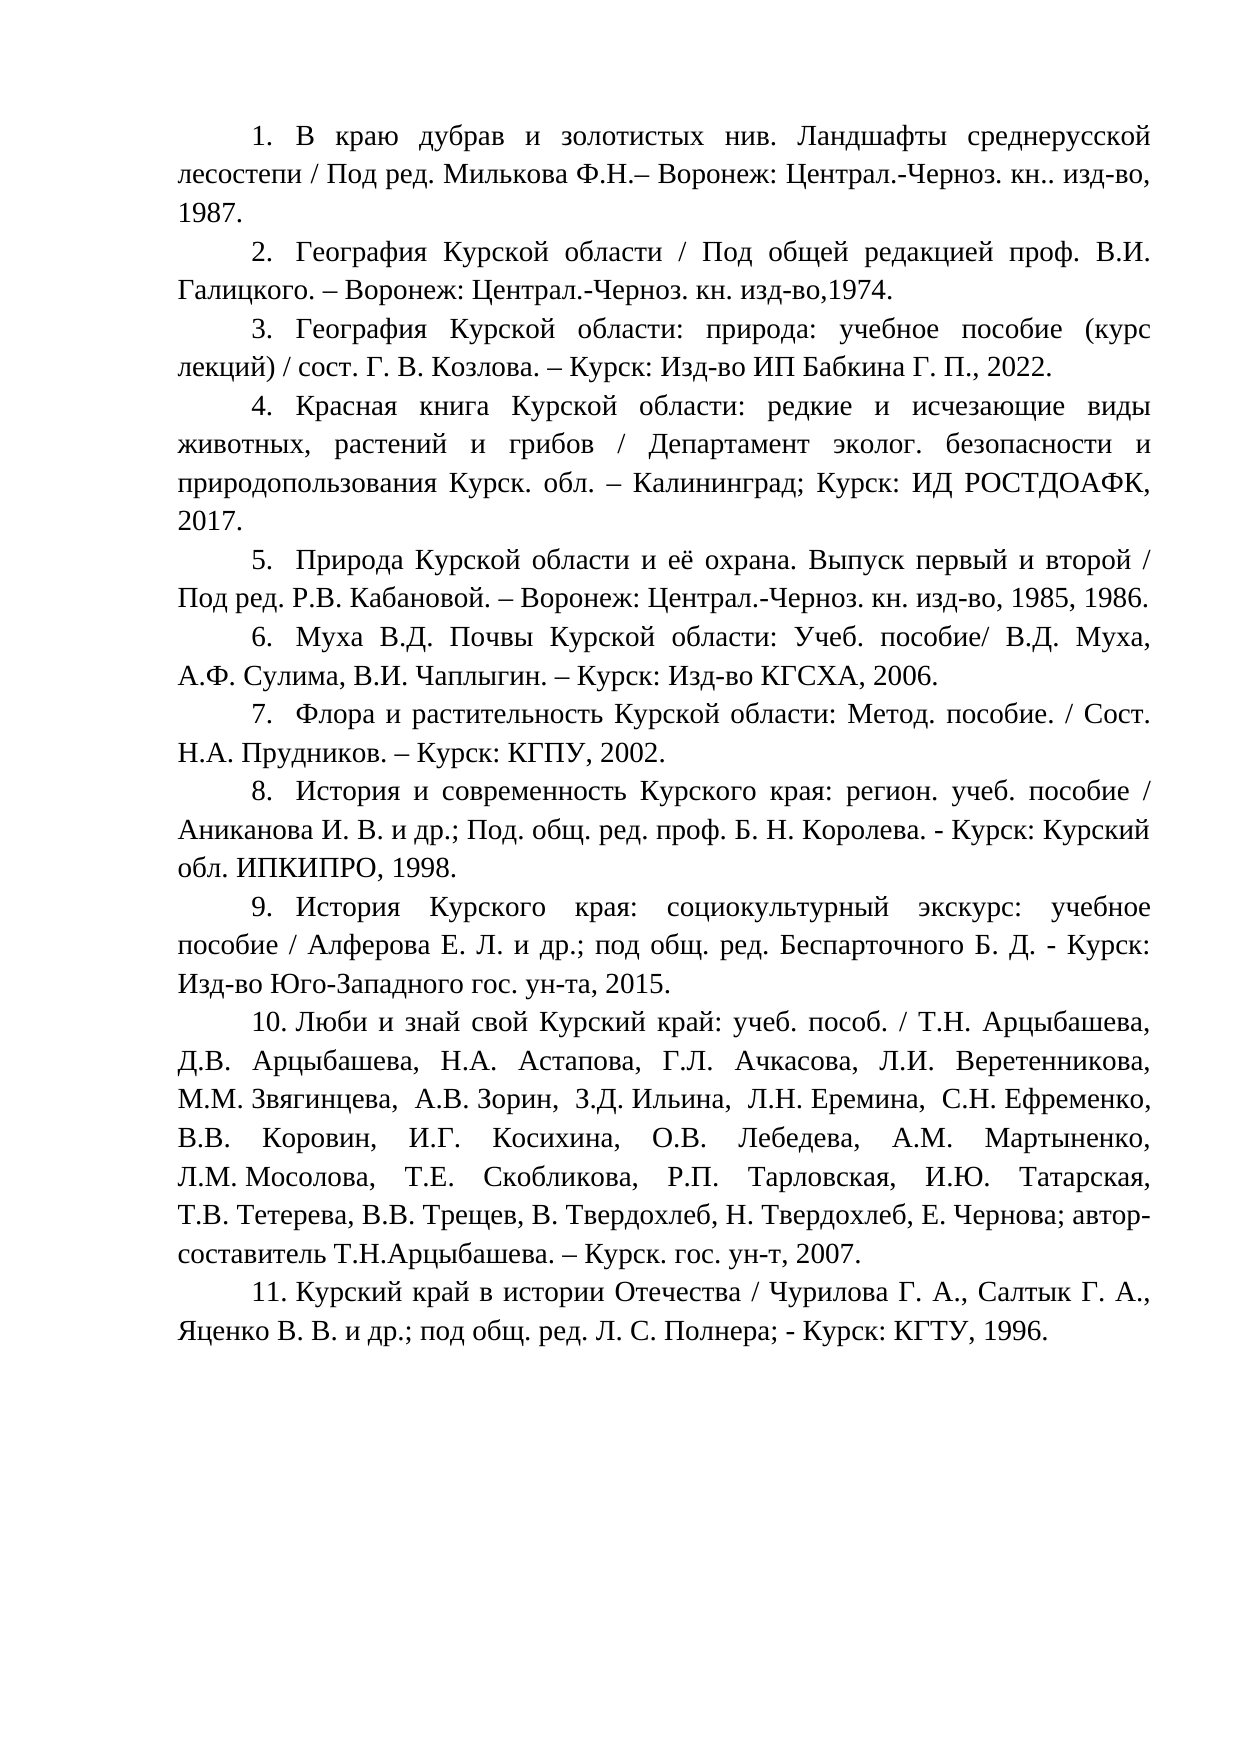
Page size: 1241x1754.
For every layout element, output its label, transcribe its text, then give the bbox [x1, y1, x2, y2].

list Красная книга Курской области: редкие и исчезающие виды животных, растений и грибов / Департамент эколог. безопасности и природопользования Курск. обл. – Калининград; Курск: ИД РОСТДОАФК, 2017. [177, 388, 1152, 537]
list История и современность Курского края: регион. учеб. пособие / Аниканова И. В. и др.; Под. общ. ред. проф. Б. Н. Королева. - Курск: Курский обл. ИПКИПРО, 1998. [177, 773, 1152, 884]
list Курский край в истории Отечества / Чурилова Г. А., Салтык Г. А., Яценко В. В. и др.; под общ. ред. Л. С. Полнера; - Курск: КГТУ, 1996. [177, 1274, 1152, 1346]
list Флора и растительность Курской области: Метод. пособие. / Сост. Н.А. Прудников. – Курск: КГПУ, 2002. [177, 696, 1152, 768]
list История Курского края: социокультурный экскурс: учебное пособие / Алферова Е. Л. и др.; под общ. ред. Беспарточного Б. Д. - Курск: Изд-во Юго-Западного гос. ун-та, 2015. [177, 889, 1152, 999]
list Муха В.Д. Почвы Курской области: Учеб. пособие/ В.Д. Муха, А.Ф. Сулима, В.И. Чаплыгин. – Курск: Изд-во КГСХА, 2006. [177, 619, 1152, 691]
list География Курской области: природа: учебное пособие (курс лекций) / сост. Г. В. Козлова. – Курск: Изд-во ИП Бабкина Г. П., 2022. [177, 311, 1152, 383]
list В краю дубрав и золотистых нив. Ландшафты среднерусской лесостепи / Под ред. Милькова Ф.Н.– Воронеж: Централ.-Черноз. кн.. изд-во, 1987. [177, 118, 1152, 229]
list География Курской области / Под общей редакцией проф. В.И. Галицкого. – Воронеж: Централ.-Черноз. кн. изд-во,1974. [177, 234, 1152, 306]
list Природа Курской области и её охрана. Выпуск первый и второй / Под ред. Р.В. Кабановой. – Воронеж: Централ.-Черноз. кн. изд-во, 1985, 1986. [177, 542, 1152, 614]
list Люби и знай свой Курский край: учеб. пособ. / Т.Н. Арцыбашева, Д.В. Арцыбашева, Н.А. Астапова, Г.Л. Ачкасова, Л.И. Веретенникова, М.М. Звягинцева, А.В. Зорин, З.Д. Ильина, Л.Н. Еремина, С.Н. Ефременко, В.В. Коровин, И.Г. Косихина, О.В. Лебедева, А.М. Мартыненко, Л.М. Мосолова, Т.Е. Скобликова, Р.П. Тарловская, И.Ю. Татарская, Т.В. Тетерева, В.В. Трещев, В. Твердохлеб, Н. Твердохлеб, Е. Чернова; автор-составитель Т.Н.Арцыбашева. – Курск. гос. ун-т, 2007. [177, 1004, 1152, 1269]
